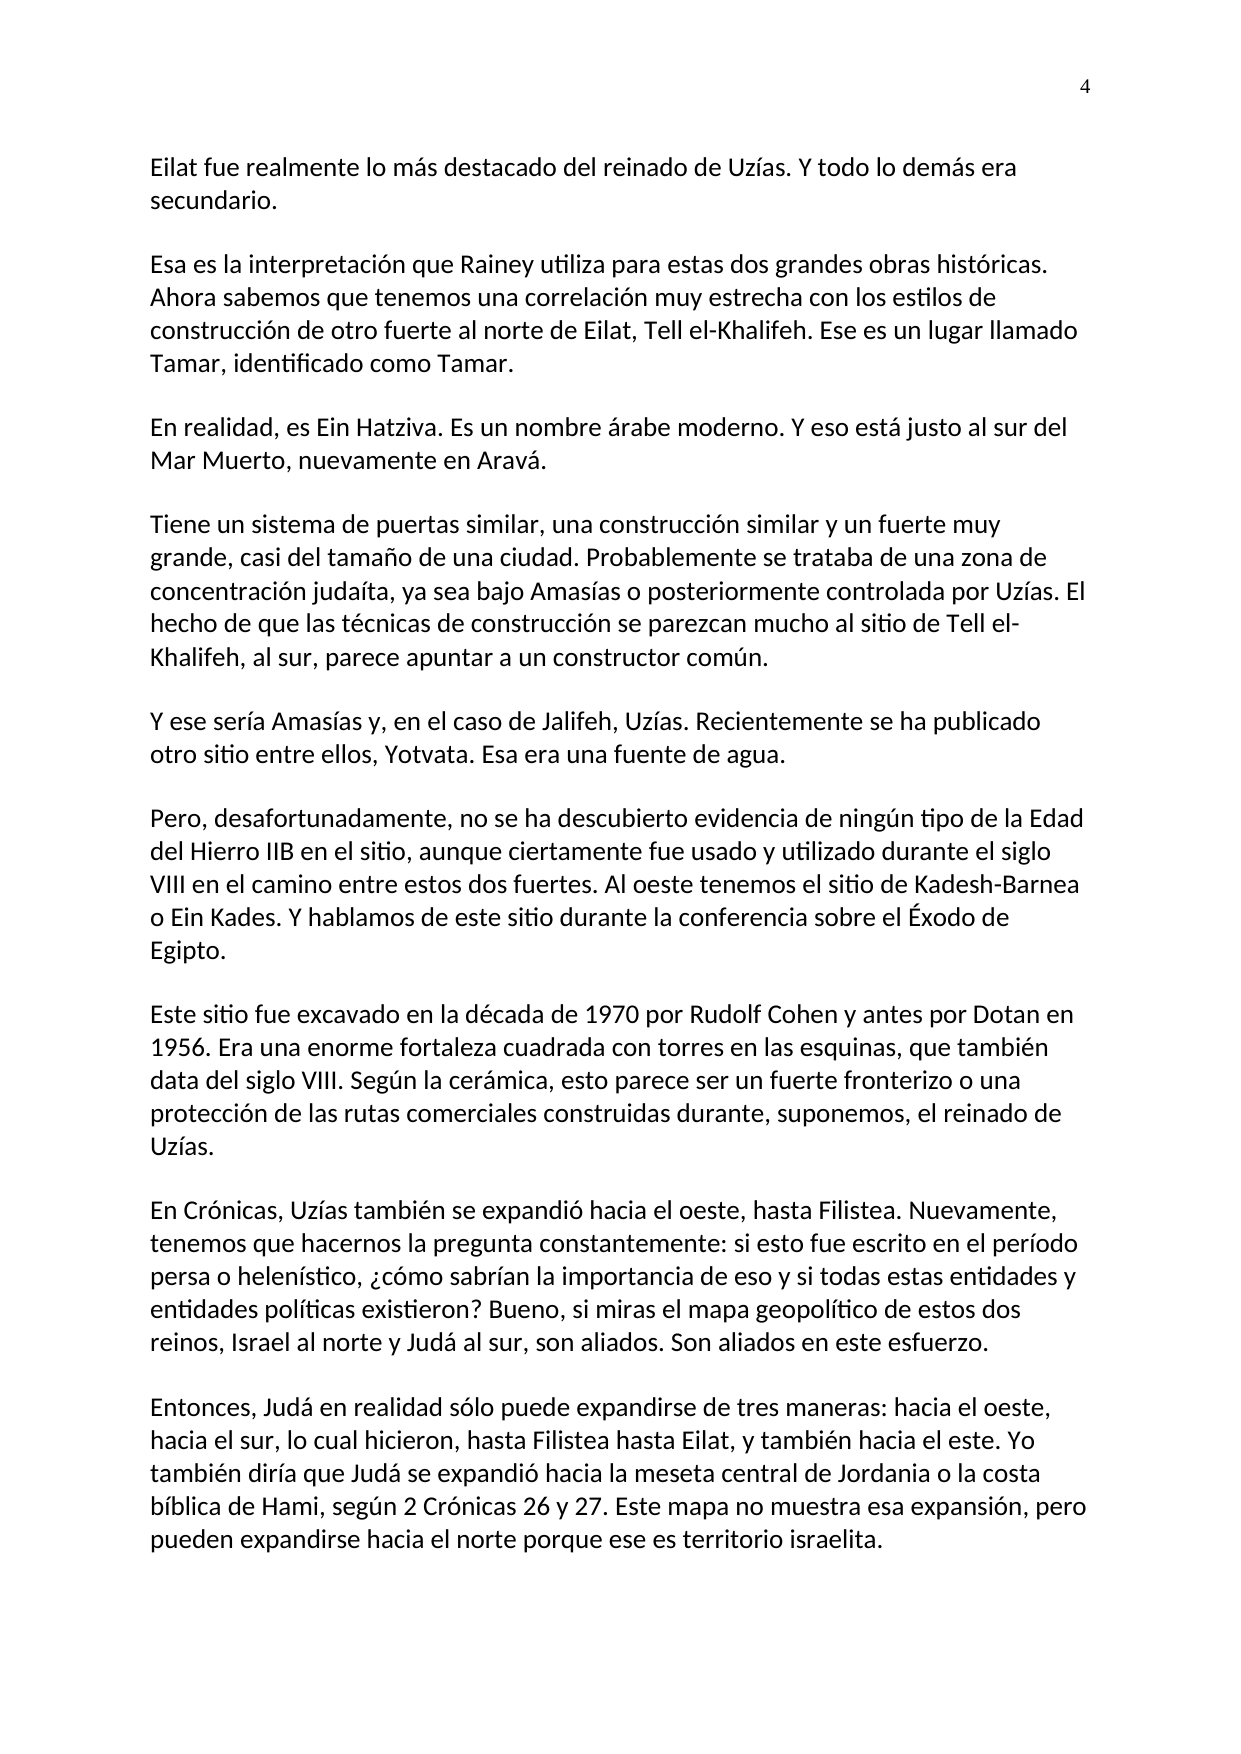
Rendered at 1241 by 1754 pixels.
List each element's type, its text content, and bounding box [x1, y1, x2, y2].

text Y ese sería Amasías y, en el caso de Jalifeh, Uzías. Recientemente se ha publicado otro sitio entre ellos, Yotvata. Esa era una fuente de agua. [150, 704, 1090, 770]
text Tiene un sistema de puertas similar, una construcción similar y un fuerte muy grande, casi del tamaño de una ciudad. Probablemente se trataba de una zona de concentración judaíta, ya sea bajo Amasías o posteriormente controlada por Uzías. El hecho de que las técnicas de construcción se parezcan mucho al sitio de Tell el-Khalifeh, al sur, parece apuntar a un constructor común. [150, 508, 1090, 673]
text Pero, desafortunadamente, no se ha descubierto evidencia de ningún tipo de la Edad del Hierro IIB en el sitio, aunque ciertamente fue usado y utilizado durante el siglo VIII en el camino entre estos dos fuertes. Al oeste tenemos el sitio de Kadesh-Barnea o Ein Kades. Y hablamos de este sitio durante la conferencia sobre el Éxodo de Egipto. [150, 801, 1090, 966]
text Este sitio fue excavado en la década de 1970 por Rudolf Cohen y antes por Dotan en 1956. Era una enorme fortaleza cuadrada con torres en las esquinas, que también data del siglo VIII. Según la cerámica, esto parece ser un fuerte fronterizo o una protección de las rutas comerciales construidas durante, suponemos, el reinado de Uzías. [150, 997, 1090, 1162]
text En Crónicas, Uzías también se expandió hacia el oeste, hasta Filistea. Nuevamente, tenemos que hacernos la pregunta constantemente: si esto fue escrito en el período persa o helenístico, ¿cómo sabrían la importancia de eso y si todas estas entidades y entidades políticas existieron? Bueno, si miras el mapa geopolítico de estos dos reinos, Israel al norte y Judá al sur, son aliados. Son aliados en este esfuerzo. [150, 1193, 1090, 1359]
text Esa es la interpretación que Rainey utiliza para estas dos grandes obras históricas. Ahora sabemos que tenemos una correlación muy estrecha con los estilos de construcción de otro fuerte al norte de Eilat, Tell el-Khalifeh. Ese es un lugar llamado Tamar, identificado como Tamar. [150, 247, 1090, 379]
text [150, 150, 1090, 216]
text En realidad, es Ein Hatziva. Es un nombre árabe moderno. Y eso está justo al sur del Mar Muerto, nuevamente en Aravá. [150, 410, 1090, 476]
text Entonces, Judá en realidad sólo puede expandirse de tres maneras: hacia el oeste, hacia el sur, lo cual hicieron, hasta Filistea hasta Eilat, y también hacia el este. Yo también diría que Judá se expandió hacia la meseta central de Jordania o la costa bíblica de Hami, según 2 Crónicas 26 y 27. Este mapa no muestra esa expansión, pero pueden expandirse hacia el norte porque ese es territorio israelita. [150, 1390, 1090, 1555]
